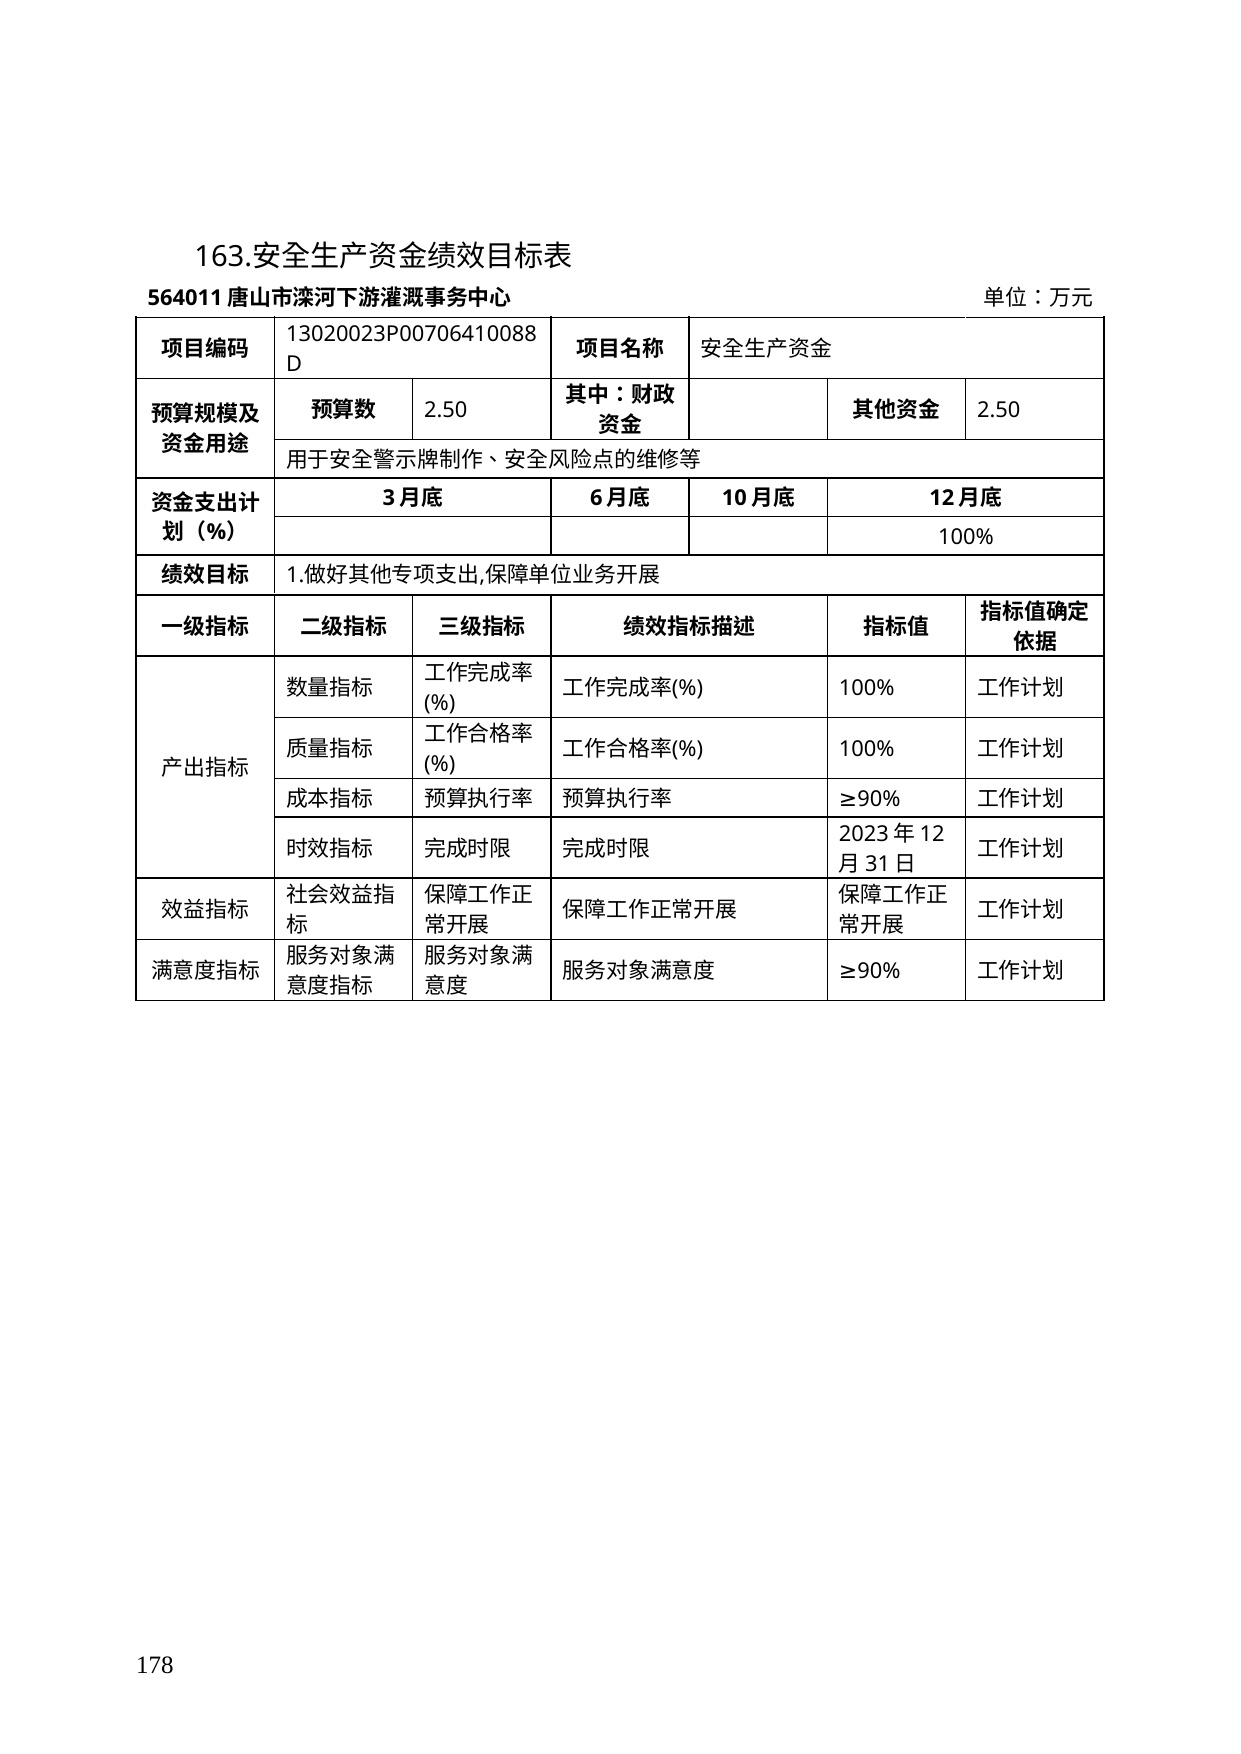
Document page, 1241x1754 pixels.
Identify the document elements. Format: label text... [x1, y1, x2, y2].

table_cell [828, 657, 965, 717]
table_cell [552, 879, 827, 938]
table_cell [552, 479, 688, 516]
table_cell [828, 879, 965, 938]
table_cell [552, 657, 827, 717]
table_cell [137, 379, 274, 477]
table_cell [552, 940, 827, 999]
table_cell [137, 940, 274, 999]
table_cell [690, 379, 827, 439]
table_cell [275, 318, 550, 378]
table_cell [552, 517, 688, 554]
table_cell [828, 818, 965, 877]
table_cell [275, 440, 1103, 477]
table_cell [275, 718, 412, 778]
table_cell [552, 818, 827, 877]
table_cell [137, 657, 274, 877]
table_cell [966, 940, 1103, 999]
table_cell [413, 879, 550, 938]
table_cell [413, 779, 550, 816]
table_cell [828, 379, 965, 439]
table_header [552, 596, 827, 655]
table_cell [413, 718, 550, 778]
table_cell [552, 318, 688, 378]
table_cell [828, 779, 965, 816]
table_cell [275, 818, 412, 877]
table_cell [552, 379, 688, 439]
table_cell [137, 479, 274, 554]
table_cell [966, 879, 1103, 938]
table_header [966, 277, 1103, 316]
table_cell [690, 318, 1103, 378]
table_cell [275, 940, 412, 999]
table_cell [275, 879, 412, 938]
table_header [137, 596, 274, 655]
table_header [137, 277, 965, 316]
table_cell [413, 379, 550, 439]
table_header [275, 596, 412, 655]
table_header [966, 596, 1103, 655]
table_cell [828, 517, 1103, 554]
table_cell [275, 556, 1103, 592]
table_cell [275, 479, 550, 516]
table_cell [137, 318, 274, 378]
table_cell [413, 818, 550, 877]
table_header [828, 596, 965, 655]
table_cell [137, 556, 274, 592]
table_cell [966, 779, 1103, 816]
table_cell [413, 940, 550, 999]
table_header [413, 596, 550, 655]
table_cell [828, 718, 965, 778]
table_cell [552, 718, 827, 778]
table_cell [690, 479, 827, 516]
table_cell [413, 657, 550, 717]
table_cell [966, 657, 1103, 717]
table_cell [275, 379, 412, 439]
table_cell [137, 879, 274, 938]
text 163.安全生产资金绩效目标表 [136, 235, 1104, 275]
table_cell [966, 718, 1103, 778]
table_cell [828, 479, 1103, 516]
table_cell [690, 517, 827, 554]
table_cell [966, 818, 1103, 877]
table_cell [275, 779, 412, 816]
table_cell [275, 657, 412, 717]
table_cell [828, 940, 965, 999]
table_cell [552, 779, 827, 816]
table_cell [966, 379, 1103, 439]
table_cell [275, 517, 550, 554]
